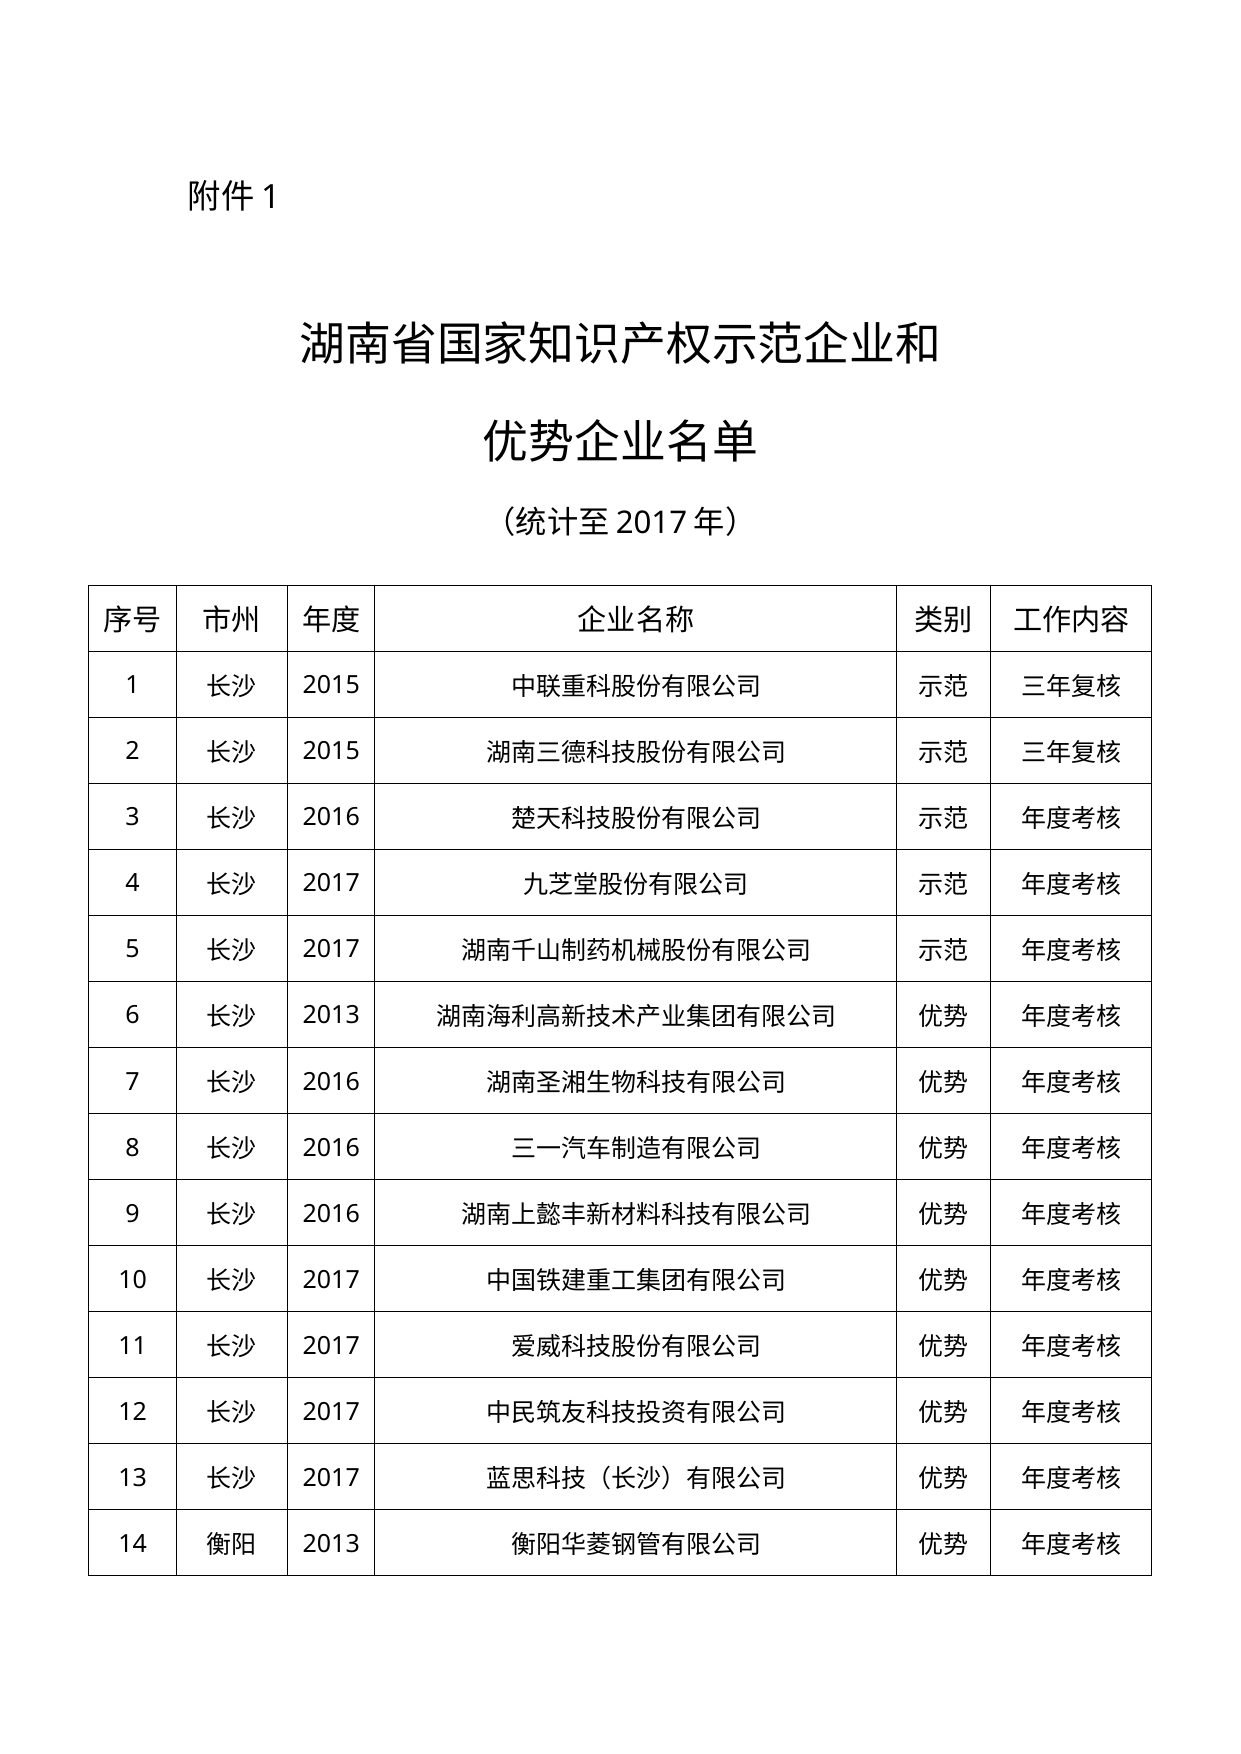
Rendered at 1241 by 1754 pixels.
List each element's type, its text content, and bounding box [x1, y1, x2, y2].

table_cell 2017 [288, 1246, 374, 1311]
table_cell 三年复核 [991, 718, 1151, 783]
table_cell 3 [89, 784, 176, 849]
table_cell 长沙 [177, 916, 287, 981]
table_cell 2016 [288, 1180, 374, 1245]
table_cell 年度考核 [991, 1114, 1151, 1179]
text （统计至2017年） [187, 487, 1053, 552]
table_header 工作内容 [991, 586, 1151, 651]
table_cell 9 [89, 1180, 176, 1245]
table_cell 示范 [897, 850, 990, 915]
table_cell 8 [89, 1114, 176, 1179]
table_cell 年度考核 [991, 1246, 1151, 1311]
table_cell 长沙 [177, 850, 287, 915]
table_cell 2017 [288, 850, 374, 915]
table_cell 蓝思科技（长沙）有限公司 [375, 1444, 896, 1509]
table_cell 楚天科技股份有限公司 [375, 784, 896, 849]
table_cell 湖南千山制药机械股份有限公司 [375, 916, 896, 981]
table_cell 长沙 [177, 1048, 287, 1113]
table_cell 优势 [897, 1114, 990, 1179]
table_cell 优势 [897, 1510, 990, 1575]
table_cell 年度考核 [991, 1180, 1151, 1245]
table_cell 年度考核 [991, 1312, 1151, 1377]
table_cell 10 [89, 1246, 176, 1311]
table_header 年度 [288, 586, 374, 651]
table_cell 长沙 [177, 652, 287, 717]
table_cell 优势 [897, 1312, 990, 1377]
table_cell 长沙 [177, 982, 287, 1047]
table_cell 衡阳 [177, 1510, 287, 1575]
table_cell 年度考核 [991, 982, 1151, 1047]
table_cell 2016 [288, 1114, 374, 1179]
table_cell 长沙 [177, 1444, 287, 1509]
table_cell 年度考核 [991, 1378, 1151, 1443]
table_cell 中联重科股份有限公司 [375, 652, 896, 717]
table_cell 湖南三德科技股份有限公司 [375, 718, 896, 783]
table_cell 年度考核 [991, 850, 1151, 915]
table_cell 长沙 [177, 1114, 287, 1179]
table_cell 2016 [288, 784, 374, 849]
table_cell 11 [89, 1312, 176, 1377]
table_cell 优势 [897, 1048, 990, 1113]
table_header 类别 [897, 586, 990, 651]
table_cell 长沙 [177, 718, 287, 783]
table_cell 年度考核 [991, 1444, 1151, 1509]
table_cell 优势 [897, 1444, 990, 1509]
table_cell 年度考核 [991, 1048, 1151, 1113]
table_cell 中国铁建重工集团有限公司 [375, 1246, 896, 1311]
text 附件1 [187, 162, 1053, 227]
table_cell 示范 [897, 916, 990, 981]
table_cell 4 [89, 850, 176, 915]
table_cell 2017 [288, 1378, 374, 1443]
table_cell 5 [89, 916, 176, 981]
table_cell 年度考核 [991, 1510, 1151, 1575]
table_cell 2016 [288, 1048, 374, 1113]
table_header 市州 [177, 586, 287, 651]
table_cell 三一汽车制造有限公司 [375, 1114, 896, 1179]
table_cell 12 [89, 1378, 176, 1443]
table_header 序号 [89, 586, 176, 651]
table_cell 2017 [288, 1444, 374, 1509]
table_cell 湖南上懿丰新材料科技有限公司 [375, 1180, 896, 1245]
table_cell 2017 [288, 1312, 374, 1377]
table_cell 6 [89, 982, 176, 1047]
table_header 企业名称 [375, 586, 896, 651]
table_cell 九芝堂股份有限公司 [375, 850, 896, 915]
table_cell 中民筑友科技投资有限公司 [375, 1378, 896, 1443]
table_cell 1 [89, 652, 176, 717]
table_cell 优势 [897, 982, 990, 1047]
table_cell 长沙 [177, 1180, 287, 1245]
table_cell 优势 [897, 1378, 990, 1443]
table_cell 7 [89, 1048, 176, 1113]
table_cell 14 [89, 1510, 176, 1575]
table_cell 优势 [897, 1246, 990, 1311]
table_cell 2013 [288, 1510, 374, 1575]
text 湖南省国家知识产权示范企业和 [187, 292, 1053, 389]
table_cell 三年复核 [991, 652, 1151, 717]
table_cell 年度考核 [991, 784, 1151, 849]
table_cell 2015 [288, 652, 374, 717]
text 优势企业名单 [187, 389, 1053, 487]
table_cell 长沙 [177, 1312, 287, 1377]
table_cell 湖南圣湘生物科技有限公司 [375, 1048, 896, 1113]
table_cell 13 [89, 1444, 176, 1509]
table_cell 2017 [288, 916, 374, 981]
table_cell 示范 [897, 652, 990, 717]
table_cell 优势 [897, 1180, 990, 1245]
table_cell 2 [89, 718, 176, 783]
table_cell 长沙 [177, 1378, 287, 1443]
table_cell 湖南海利高新技术产业集团有限公司 [375, 982, 896, 1047]
table_cell 示范 [897, 718, 990, 783]
table_cell 年度考核 [991, 916, 1151, 981]
table_cell 衡阳华菱钢管有限公司 [375, 1510, 896, 1575]
table_cell 示范 [897, 784, 990, 849]
table_cell 2013 [288, 982, 374, 1047]
table_cell 长沙 [177, 784, 287, 849]
table_cell 长沙 [177, 1246, 287, 1311]
table_cell 2015 [288, 718, 374, 783]
table_cell 爱威科技股份有限公司 [375, 1312, 896, 1377]
